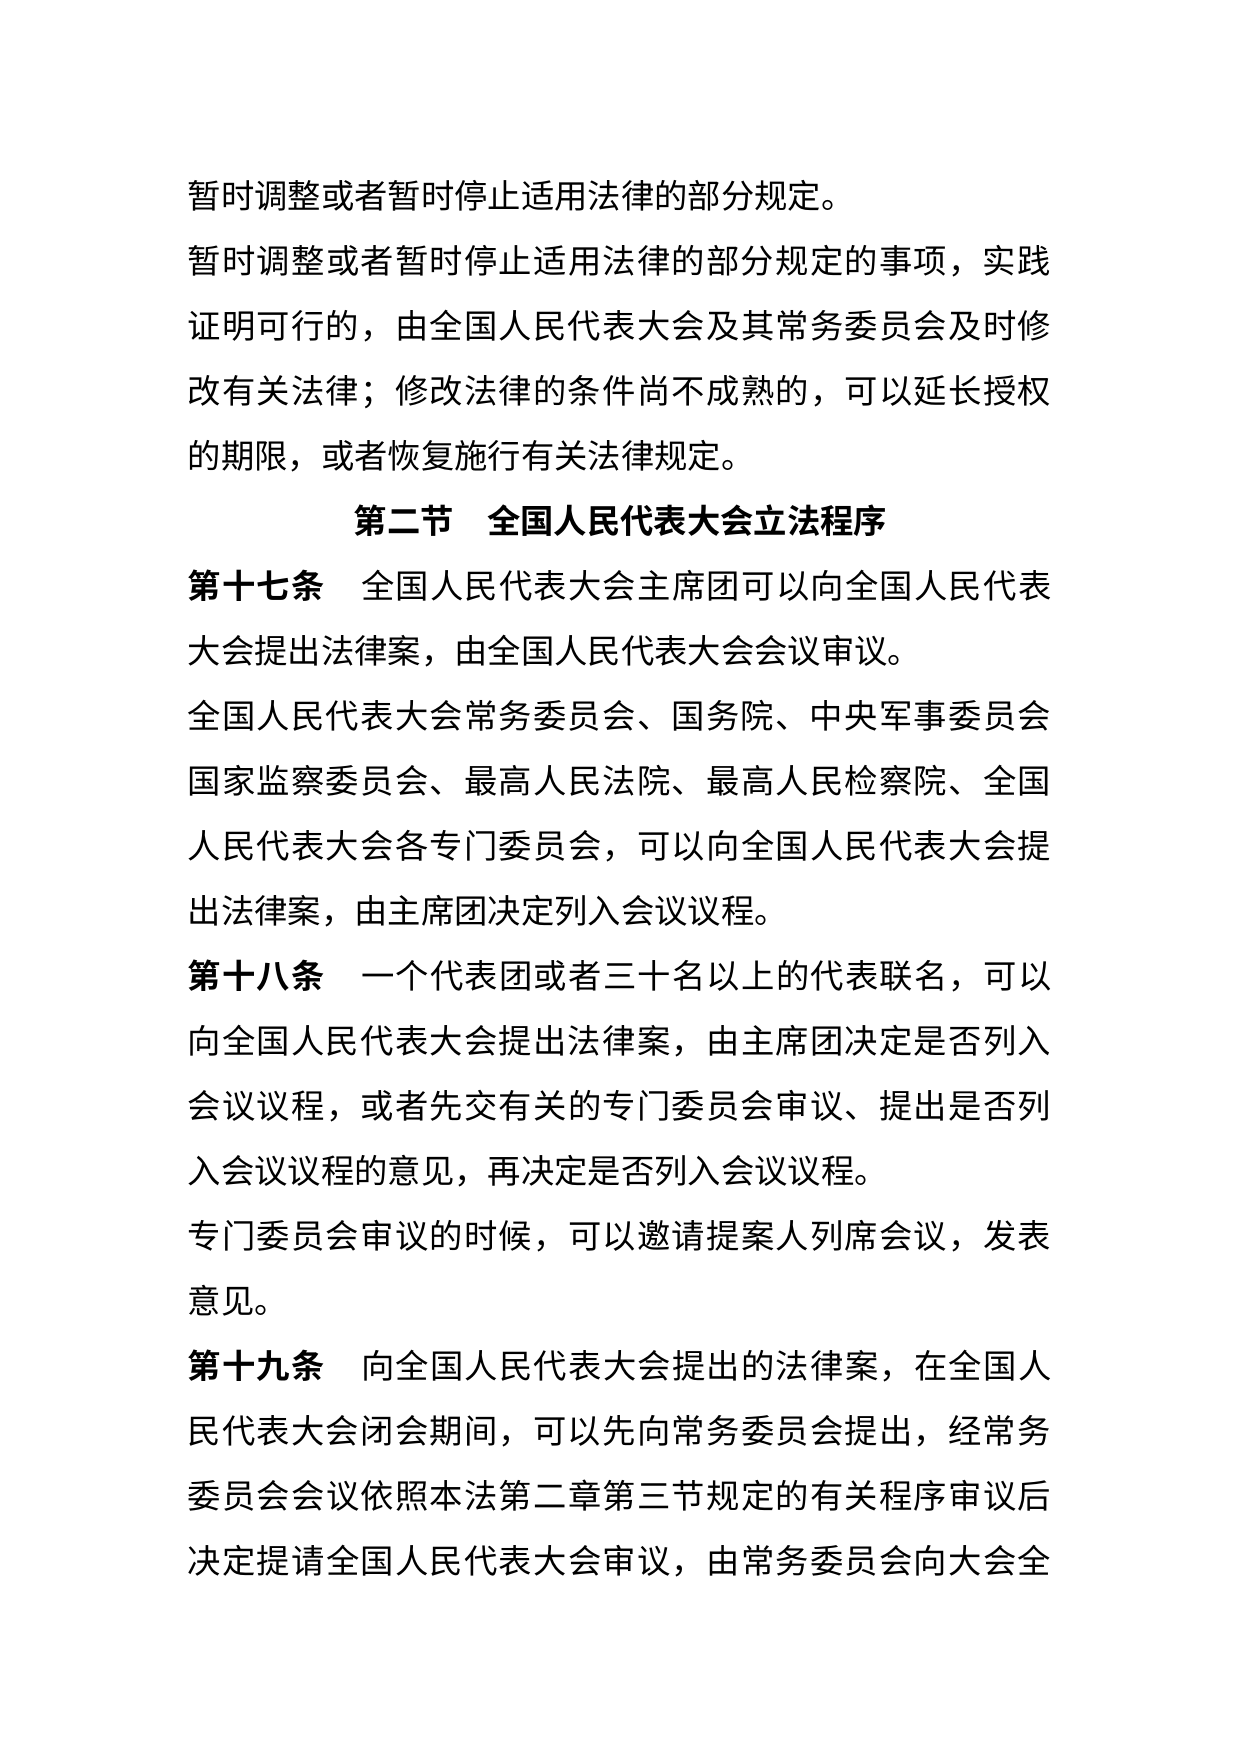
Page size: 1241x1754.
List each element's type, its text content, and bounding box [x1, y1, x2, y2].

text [187, 162, 1053, 227]
text 专门委员会审议的时候，可以邀请提案人列席会议，发表意见。 [187, 1202, 1053, 1332]
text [187, 1332, 1053, 1592]
text 第二节 全国人民代表大会立法程序 [187, 487, 1053, 552]
text 暂时调整或者暂时停止适用法律的部分规定的事项，实践证明可行的，由全国人民代表大会及其常务委员会及时修改有关法律；修改法律的条件尚不成熟的，可以延长授权的期限，或者恢复施行有关法律规定。 [187, 227, 1053, 487]
text 全国人民代表大会常务委员会、国务院、中央军事委员会、国家监察委员会、最高人民法院、最高人民检察院、全国人民代表大会各专门委员会，可以向全国人民代表大会提出法律案，由主席团决定列入会议议程。 [187, 682, 1053, 942]
text 第十八条 一个代表团或者三十名以上的代表联名，可以向全国人民代表大会提出法律案，由主席团决定是否列入会议议程，或者先交有关的专门委员会审议、提出是否列入会议议程的意见，再决定是否列入会议议程。 [187, 942, 1053, 1202]
text 第十七条 全国人民代表大会主席团可以向全国人民代表大会提出法律案，由全国人民代表大会会议审议。 [187, 552, 1053, 682]
